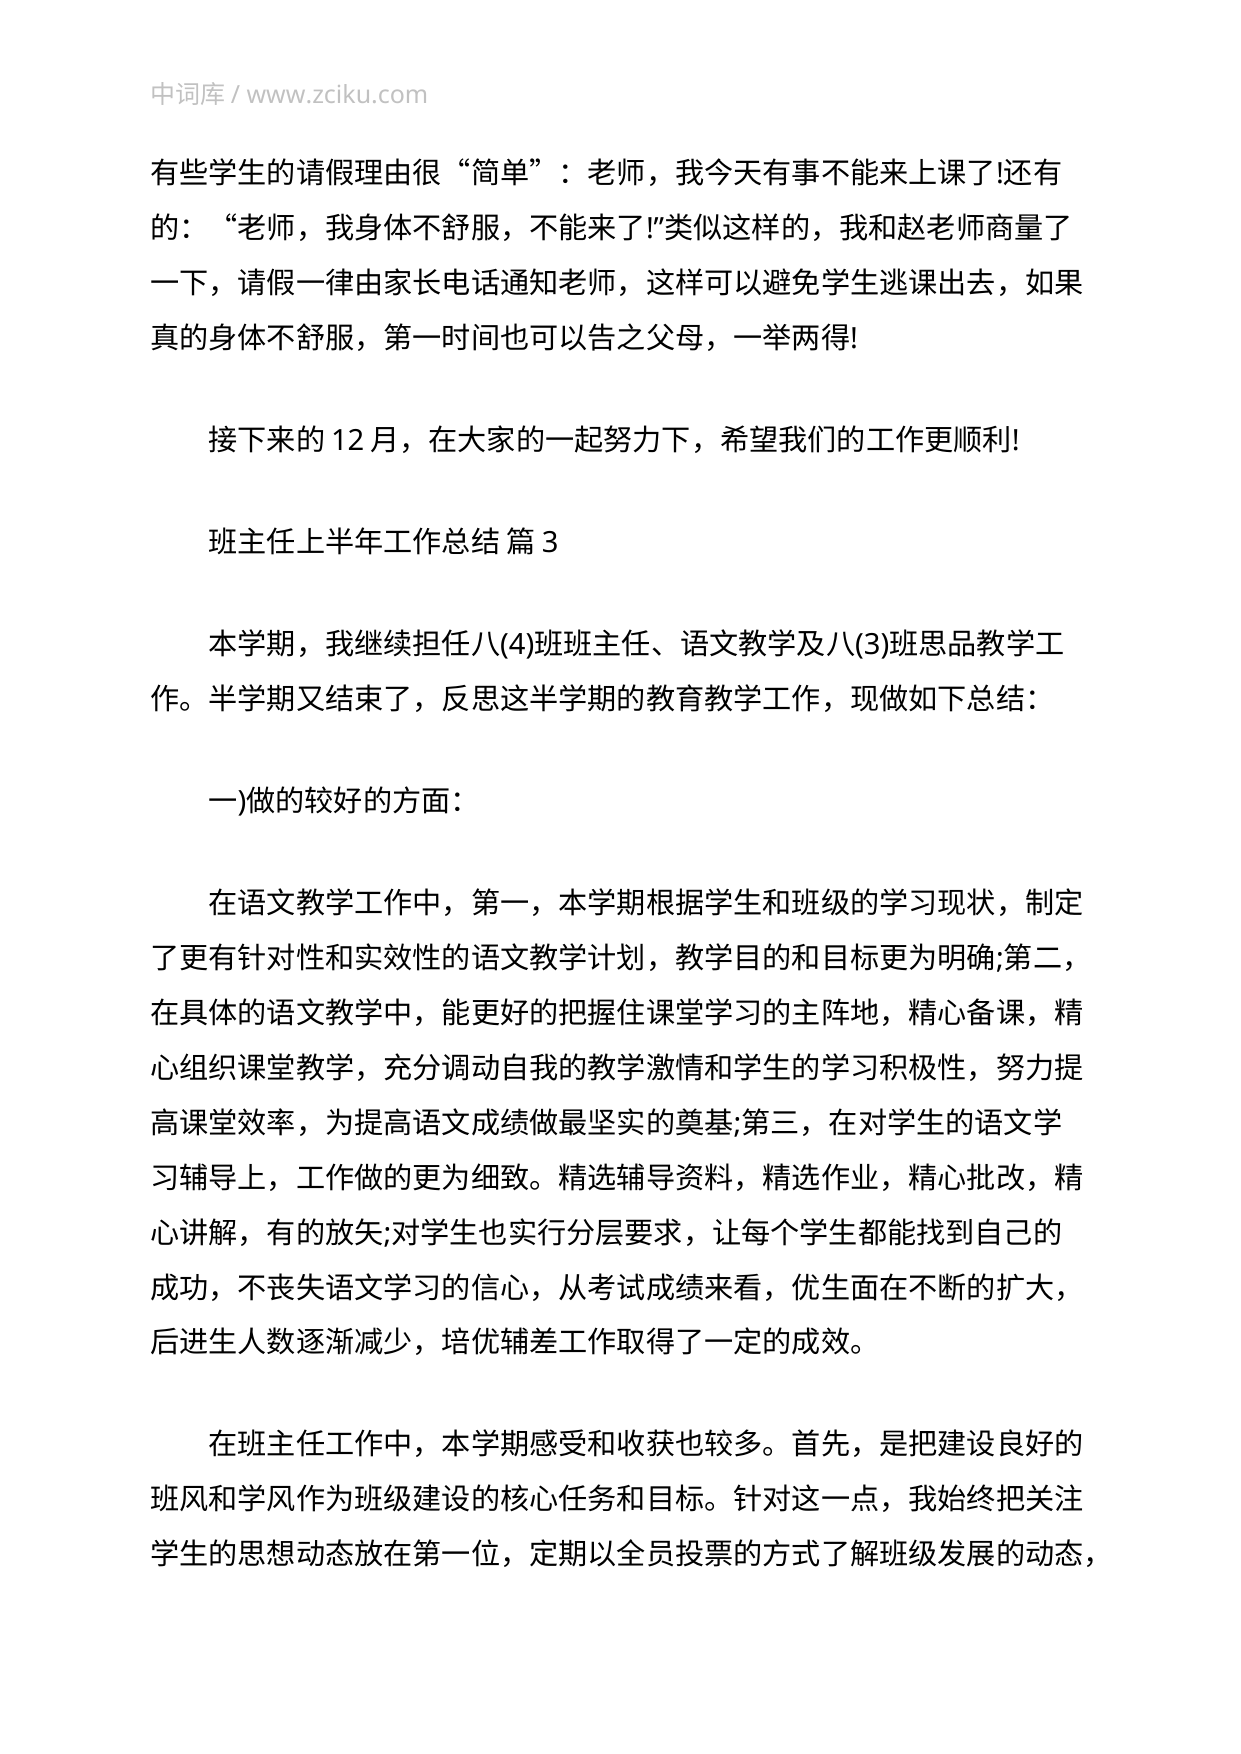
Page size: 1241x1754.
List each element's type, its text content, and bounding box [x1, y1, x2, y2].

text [150, 150, 1090, 357]
text 在语文教学工作中，第一，本学期根据学生和班级的学习现状，制定了更有针对性和实效性的语文教学计划，教学目的和目标更为明确;第二，在具体的语文教学中，能更好的把握住课堂学习的主阵地，精心备课，精心组织课堂教学，充分调动自我的教学激情和学生的学习积极性，努力提高课堂效率，为提高语文成绩做最坚实的奠基;第三，在对学生的语文学习辅导上，工作做的更为细致。精选辅导资料，精选作业，精心批改，精心讲解，有的放矢;对学生也实行分层要求，让每个学生都能找到自己的成功，不丧失语文学习的信心，从考试成绩来看，优生面在不断的扩大，后进生人数逐渐减少，培优辅差工作取得了一定的成效。 [150, 879, 1090, 1361]
text 本学期，我继续担任八(4)班班主任、语文教学及八(3)班思品教学工作。半学期又结束了，反思这半学期的教育教学工作，现做如下总结： [150, 621, 1090, 718]
text 接下来的12月，在大家的一起努力下，希望我们的工作更顺利! [150, 417, 1090, 459]
text 一)做的较好的方面： [150, 778, 1090, 820]
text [150, 1421, 1090, 1573]
text 班主任上半年工作总结 篇3 [150, 519, 1090, 561]
